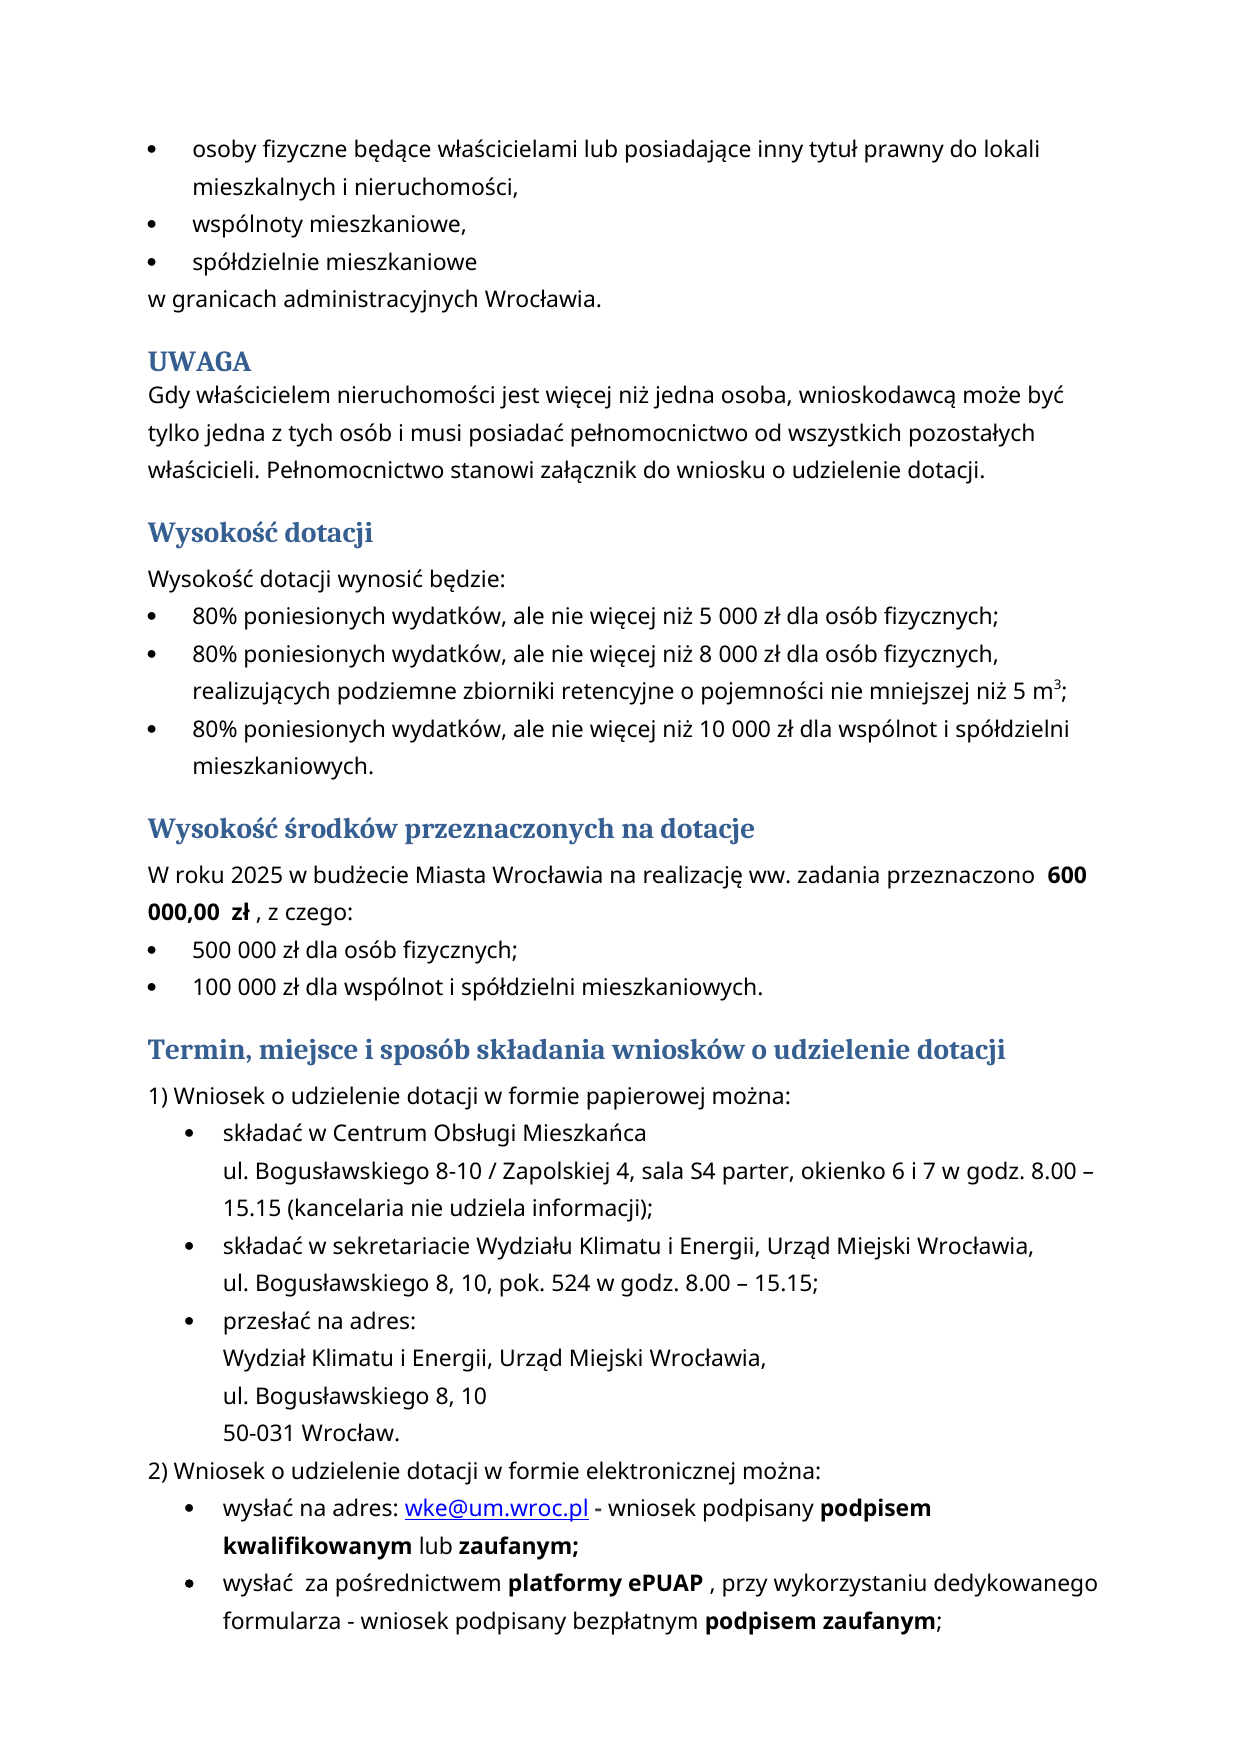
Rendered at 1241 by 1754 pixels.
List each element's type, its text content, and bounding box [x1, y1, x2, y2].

list 80% poniesionych wydatków, ale nie więcej niż 5 000 zł dla osób fizycznych; [148, 600, 1122, 631]
text 1) Wniosek o udzielenie dotacji w formie papierowej można: [148, 1079, 1122, 1111]
list 80% poniesionych wydatków, ale nie więcej niż 8 000 zł dla osób fizycznych, realizujących podziemne zbiorniki retencyjne o pojemności nie mniejszej niż 5 m3; [148, 637, 1122, 706]
list spółdzielnie mieszkaniowe [148, 245, 1122, 277]
list wysłać na adres: wke@um.wroc.pl - wniosek podpisany podpisem kwalifikowanym lub zaufanym; [185, 1492, 1122, 1561]
text Gdy właścicielem nieruchomości jest więcej niż jedna osoba, wnioskodawcą może być tylko jedna z tych osób i musi posiadać pełnomocnictwo od wszystkich pozostałych właścicieli. Pełnomocnictwo stanowi załącznik do wniosku o udzielenie dotacji. [148, 379, 1122, 485]
list osoby fizyczne będące właścicielami lub posiadające inny tytuł prawny do lokali mieszkalnych i nieruchomości, [148, 133, 1122, 202]
list wspólnoty mieszkaniowe, [148, 208, 1122, 239]
text Wysokość dotacji wynosić będzie: [148, 562, 1122, 594]
subtitle Termin, miejsce i sposób składania wniosków o udzielenie dotacji [148, 1033, 1122, 1067]
text w granicach administracyjnych Wrocławia. [148, 283, 1122, 314]
text W roku 2025 w budżecie Miasta Wrocławia na realizację ww. zadania przeznaczono 600 000,00 zł , z czego: [148, 858, 1122, 927]
text 2) Wniosek o udzielenie dotacji w formie elektronicznej można: [148, 1454, 1122, 1486]
list wysłać za pośrednictwem platformy ePUAP , przy wykorzystaniu dedykowanego formularza - wniosek podpisany bezpłatnym podpisem zaufanym; [185, 1567, 1122, 1636]
subtitle UWAGA [148, 345, 1122, 379]
list przesłać na adres: Wydział Klimatu i Energii, Urząd Miejski Wrocławia, ul. Bogusławskiego 8, 10 50-031 Wrocław. [185, 1304, 1122, 1448]
subtitle Wysokość środków przeznaczonych na dotacje [148, 812, 1122, 846]
list 100 000 zł dla wspólnot i spółdzielni mieszkaniowych. [148, 971, 1122, 1002]
list składać w sekretariacie Wydziału Klimatu i Energii, Urząd Miejski Wrocławia, ul. Bogusławskiego 8, 10, pok. 524 w godz. 8.00 – 15.15; [185, 1229, 1122, 1298]
list 500 000 zł dla osób fizycznych; [148, 933, 1122, 965]
list 80% poniesionych wydatków, ale nie więcej niż 10 000 zł dla wspólnot i spółdzielni mieszkaniowych. [148, 712, 1122, 781]
subtitle Wysokość dotacji [148, 516, 1122, 550]
list składać w Centrum Obsługi Mieszkańca ul. Bogusławskiego 8-10 / Zapolskiej 4, sala S4 parter, okienko 6 i 7 w godz. 8.00 – 15.15 (kancelaria nie udziela informacji); [185, 1117, 1122, 1223]
